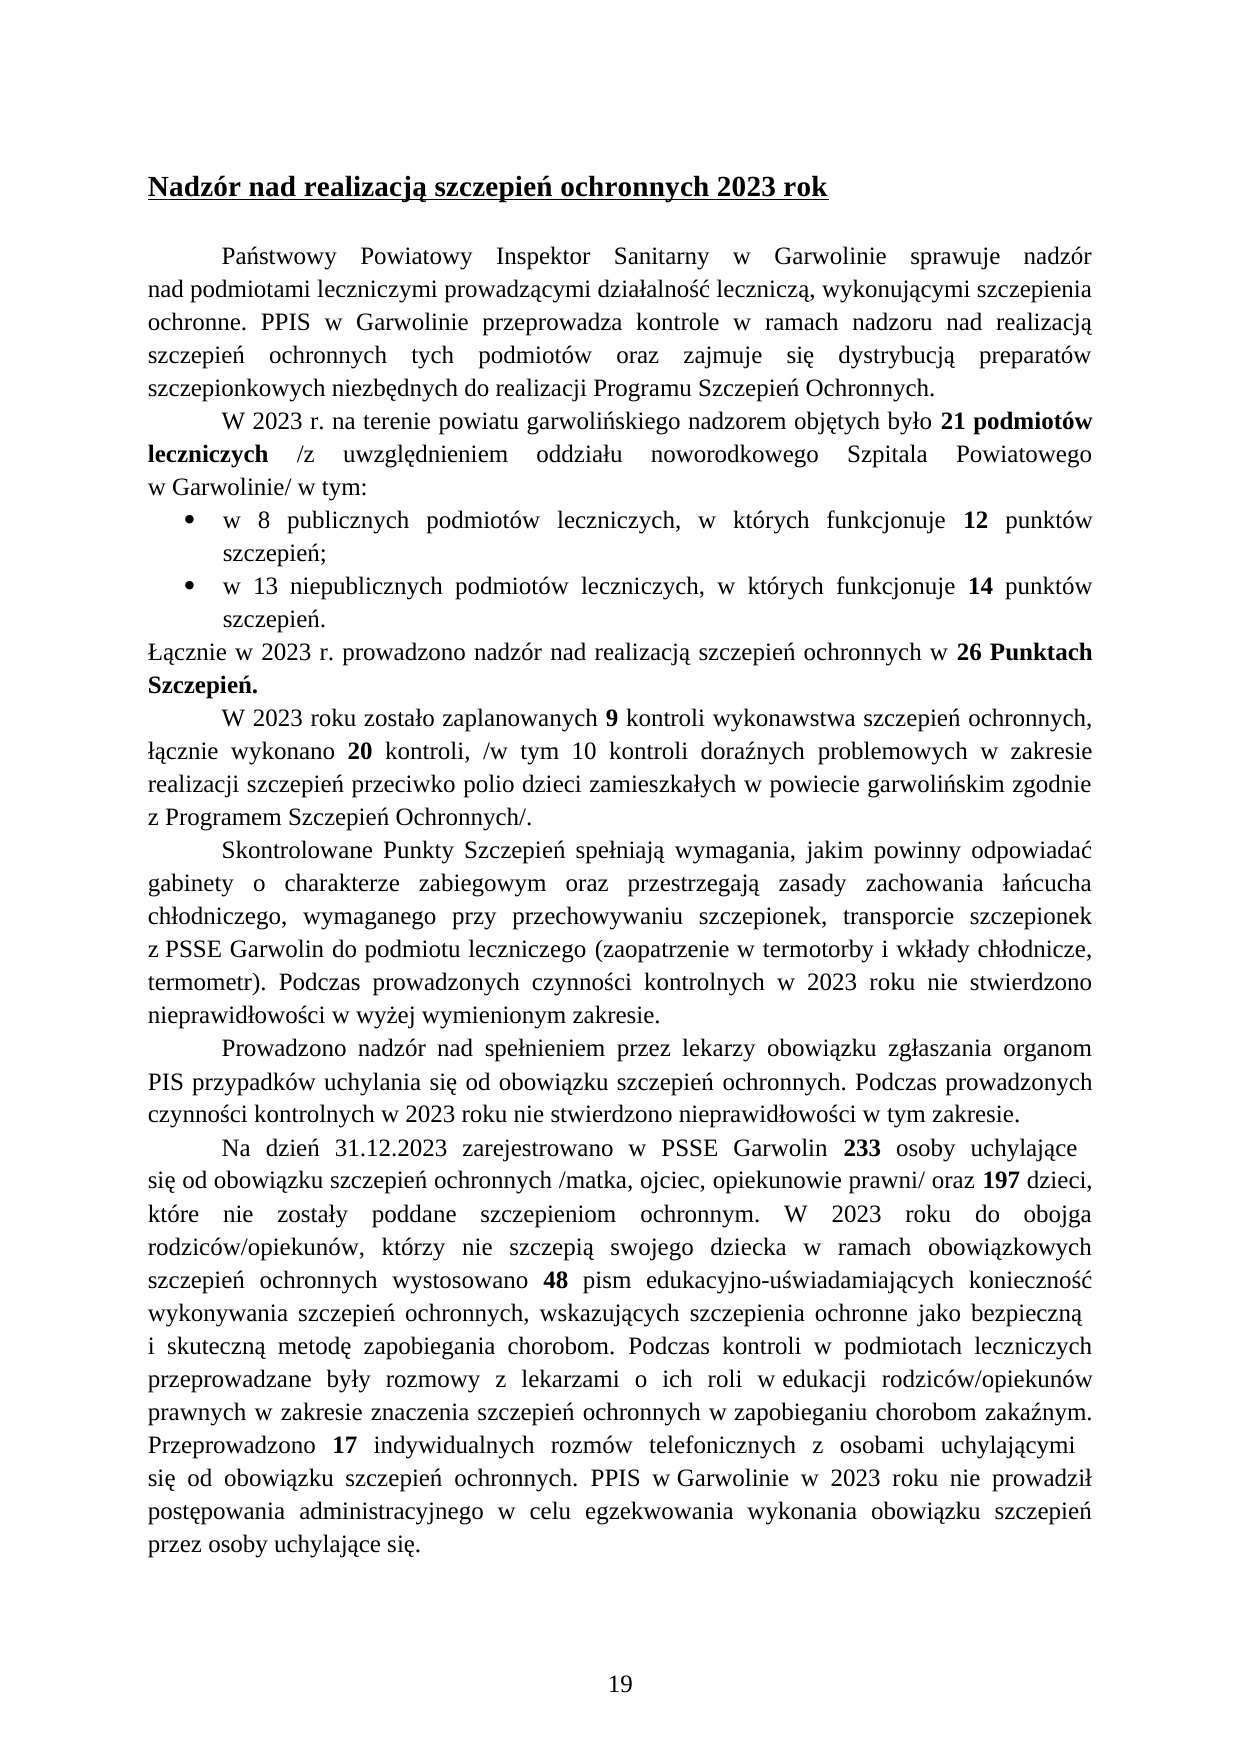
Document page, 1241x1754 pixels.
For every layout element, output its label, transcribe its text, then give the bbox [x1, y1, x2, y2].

text W 2023 r. na terenie powiatu garwolińskiego nadzorem objętych było 21 podmiotów leczniczych /z uwzględnieniem oddziału noworodkowego Szpitala Powiatowego w Garwolinie/ w tym: [148, 406, 1093, 501]
text Na dzień 31.12.2023 zarejestrowano w PSSE Garwolin 233 osoby uchylające się od obowiązku szczepień ochronnych /matka, ojciec, opiekunowie prawni/ oraz 197 dzieci, które nie zostały poddane szczepieniom ochronnym. W 2023 roku do obojga rodziców/opiekunów, którzy nie szczepią swojego dziecka w ramach obowiązkowych szczepień ochronnych wystosowano 48 pism edukacyjno-uświadamiających konieczność wykonywania szczepień ochronnych, wskazujących szczepienia ochronne jako bezpieczną i skuteczną metodę zapobiegania chorobom. Podczas kontroli w podmiotach leczniczych przeprowadzane były rozmowy z lekarzami o ich roli w edukacji rodziców/opiekunów prawnych w zakresie znaczenia szczepień ochronnych w zapobieganiu chorobom zakaźnym. Przeprowadzono 17 indywidualnych rozmów telefonicznych z osobami uchylającymi się od obowiązku szczepień ochronnych. PPIS w Garwolinie w 2023 roku nie prowadził postępowania administracyjnego w celu egzekwowania wykonania obowiązku szczepień przez osoby uchylające się. [148, 1133, 1093, 1558]
text Prowadzono nadzór nad spełnieniem przez lekarzy obowiązku zgłaszania organom PIS przypadków uchylania się od obowiązku szczepień ochronnych. Podczas prowadzonych czynności kontrolnych w 2023 roku nie stwierdzono nieprawidłowości w tym zakresie. [148, 1033, 1093, 1128]
text Łącznie w 2023 r. prowadzono nadzór nad realizacją szczepień ochronnych w 26 Punktach Szczepień. [148, 637, 1093, 699]
text W 2023 roku zostało zaplanowanych 9 kontroli wykonawstwa szczepień ochronnych, łącznie wykonano 20 kontroli, /w tym 10 kontroli doraźnych problemowych w zakresie realizacji szczepień przeciwko polio dzieci zamieszkałych w powiecie garwolińskim zgodnie z Programem Szczepień Ochronnych/. [148, 703, 1093, 831]
text Państwowy Powiatowy Inspektor Sanitarny w Garwolinie sprawuje nadzór nad podmiotami leczniczymi prowadzącymi działalność leczniczą, wykonującymi szczepienia ochronne. PPIS w Garwolinie przeprowadza kontrole w ramach nadzoru nad realizacją szczepień ochronnych tych podmiotów oraz zajmuje się dystrybucją preparatów szczepionkowych niezbędnych do realizacji Programu Szczepień Ochronnych. [148, 241, 1093, 402]
list w 8 publicznych podmiotów leczniczych, w których funkcjonuje 12 punktów szczepień; [185, 505, 1093, 567]
text Skontrolowane Punkty Szczepień spełniają wymagania, jakim powinny odpowiadać gabinety o charakterze zabiegowym oraz przestrzegają zasady zachowania łańcucha chłodniczego, wymaganego przy przechowywaniu szczepionek, transporcie szczepionek z PSSE Garwolin do podmiotu leczniczego (zaopatrzenie w termotorby i wkłady chłodnicze, termometr). Podczas prowadzonych czynności kontrolnych w 2023 roku nie stwierdzono nieprawidłowości w wyżej wymienionym zakresie. [148, 835, 1093, 1029]
text Nadzór nad realizacją szczepień ochronnych 2023 rok [148, 169, 1098, 203]
list w 13 niepublicznych podmiotów leczniczych, w których funkcjonuje 14 punktów szczepień. [185, 571, 1093, 633]
